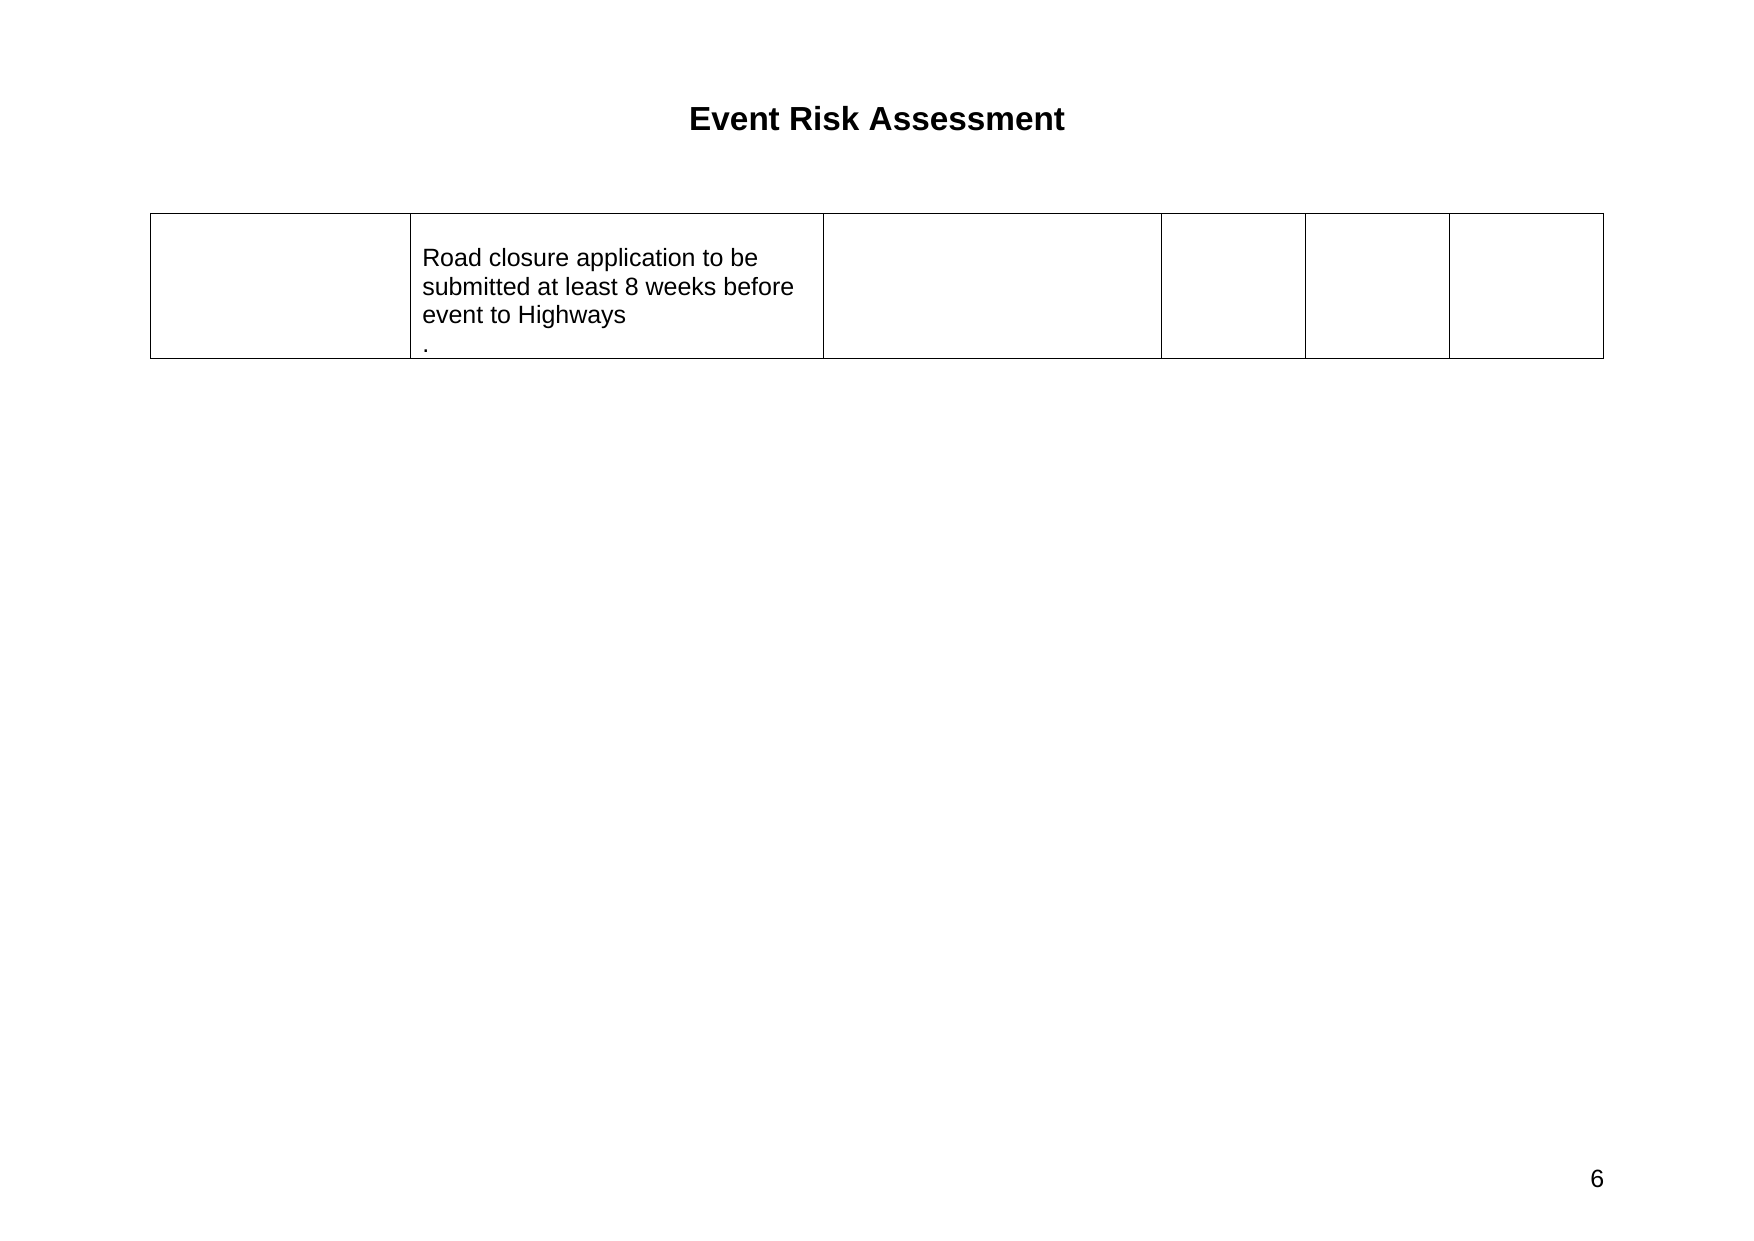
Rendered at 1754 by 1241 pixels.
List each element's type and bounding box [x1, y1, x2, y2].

table_cell [824, 214, 1161, 358]
table_cell [411, 214, 823, 358]
table_cell [1162, 214, 1305, 358]
table_cell [151, 214, 410, 358]
table_cell [1306, 214, 1449, 358]
